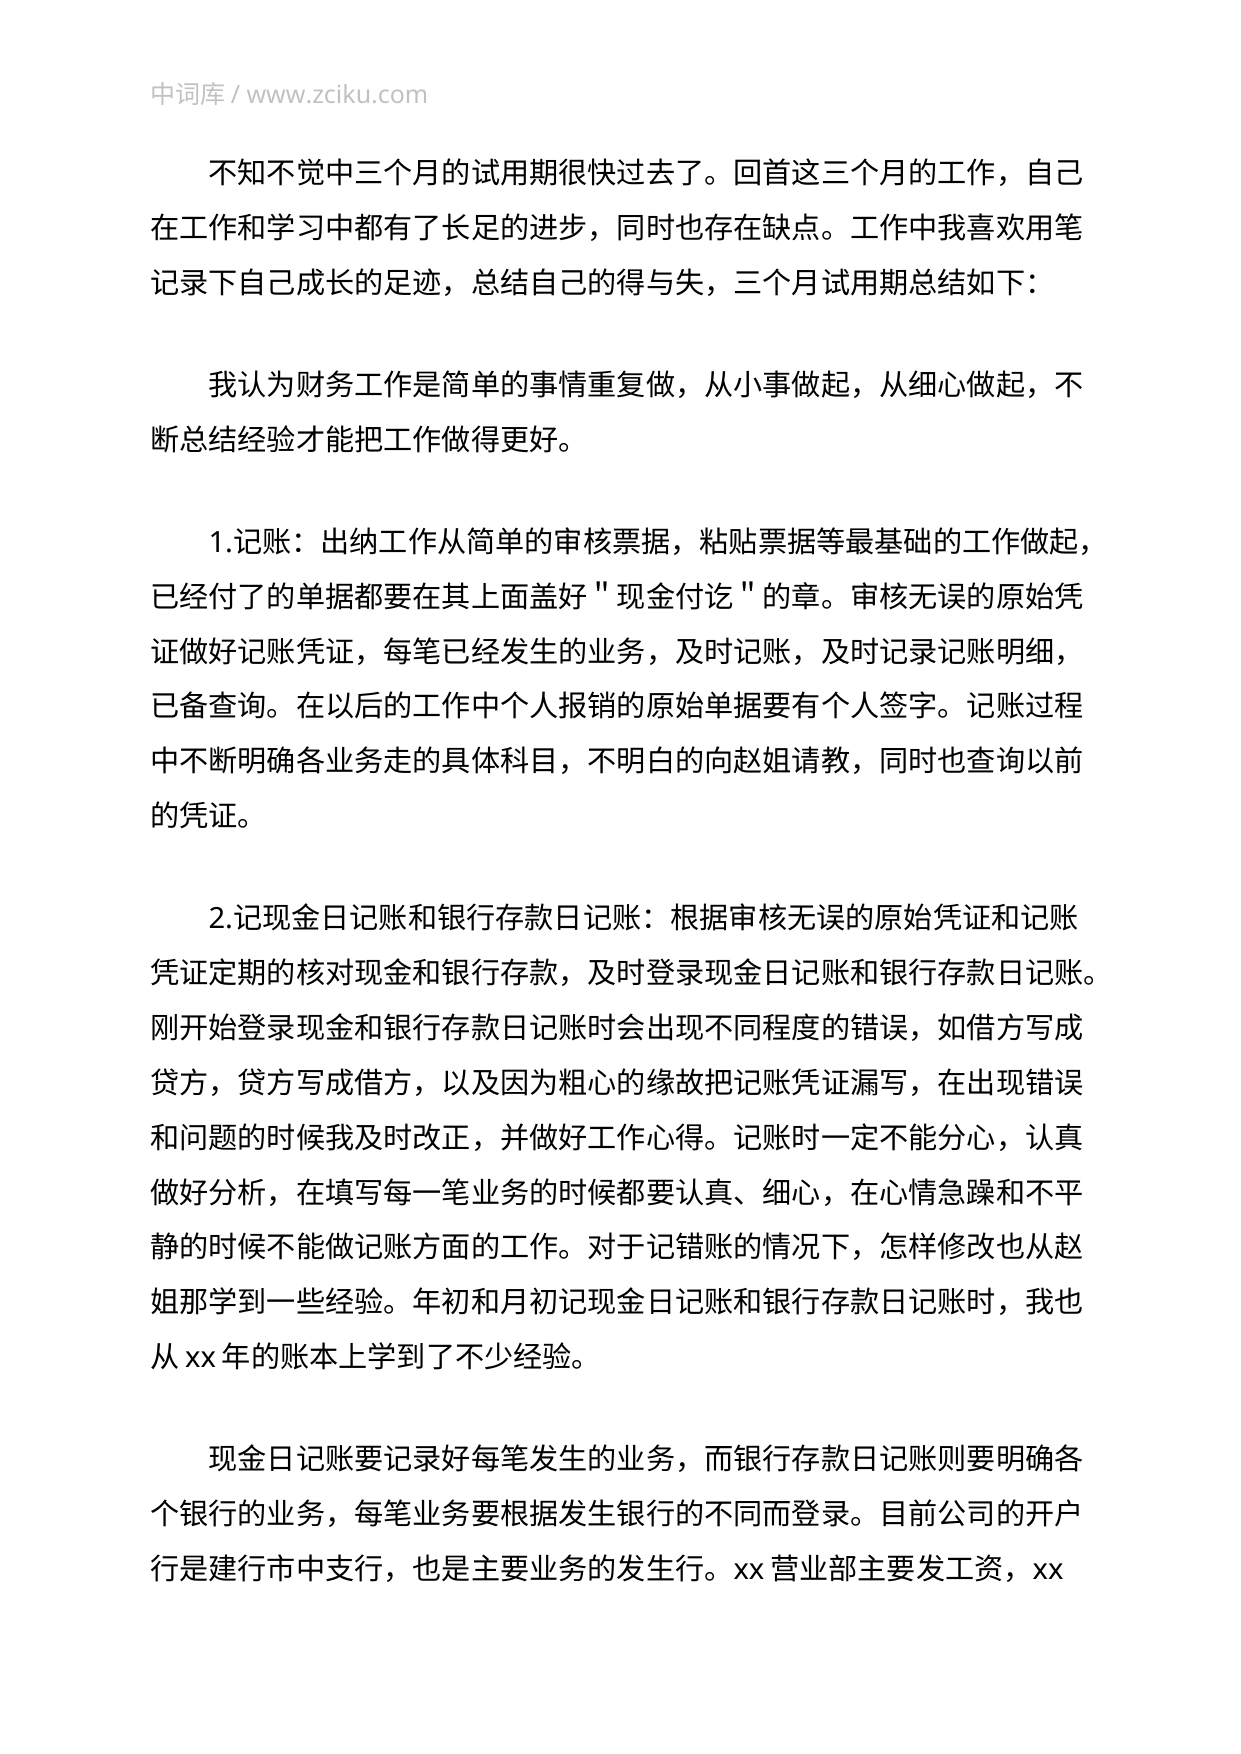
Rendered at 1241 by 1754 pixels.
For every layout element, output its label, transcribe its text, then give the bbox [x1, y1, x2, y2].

text 我认为财务工作是简单的事情重复做，从小事做起，从细心做起，不断总结经验才能把工作做得更好。 [150, 362, 1090, 459]
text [150, 1436, 1090, 1588]
text 不知不觉中三个月的试用期很快过去了。回首这三个月的工作，自己在工作和学习中都有了长足的进步，同时也存在缺点。工作中我喜欢用笔记录下自己成长的足迹，总结自己的得与失，三个月试用期总结如下： [150, 150, 1090, 302]
text 2.记现金日记账和银行存款日记账：根据审核无误的原始凭证和记账凭证定期的核对现金和银行存款，及时登录现金日记账和银行存款日记账。刚开始登录现金和银行存款日记账时会出现不同程度的错误，如借方写成贷方，贷方写成借方，以及因为粗心的缘故把记账凭证漏写，在出现错误和问题的时候我及时改正，并做好工作心得。记账时一定不能分心，认真做好分析，在填写每一笔业务的时候都要认真、细心，在心情急躁和不平静的时候不能做记账方面的工作。对于记错账的情况下，怎样修改也从赵姐那学到一些经验。年初和月初记现金日记账和银行存款日记账时，我也从xx年的账本上学到了不少经验。 [150, 894, 1090, 1376]
text 1.记账：出纳工作从简单的审核票据，粘贴票据等最基础的工作做起，已经付了的单据都要在其上面盖好＂现金付讫＂的章。审核无误的原始凭证做好记账凭证，每笔已经发生的业务，及时记账，及时记录记账明细，已备查询。在以后的工作中个人报销的原始单据要有个人签字。记账过程中不断明确各业务走的具体科目，不明白的向赵姐请教，同时也查询以前的凭证。 [150, 518, 1090, 835]
